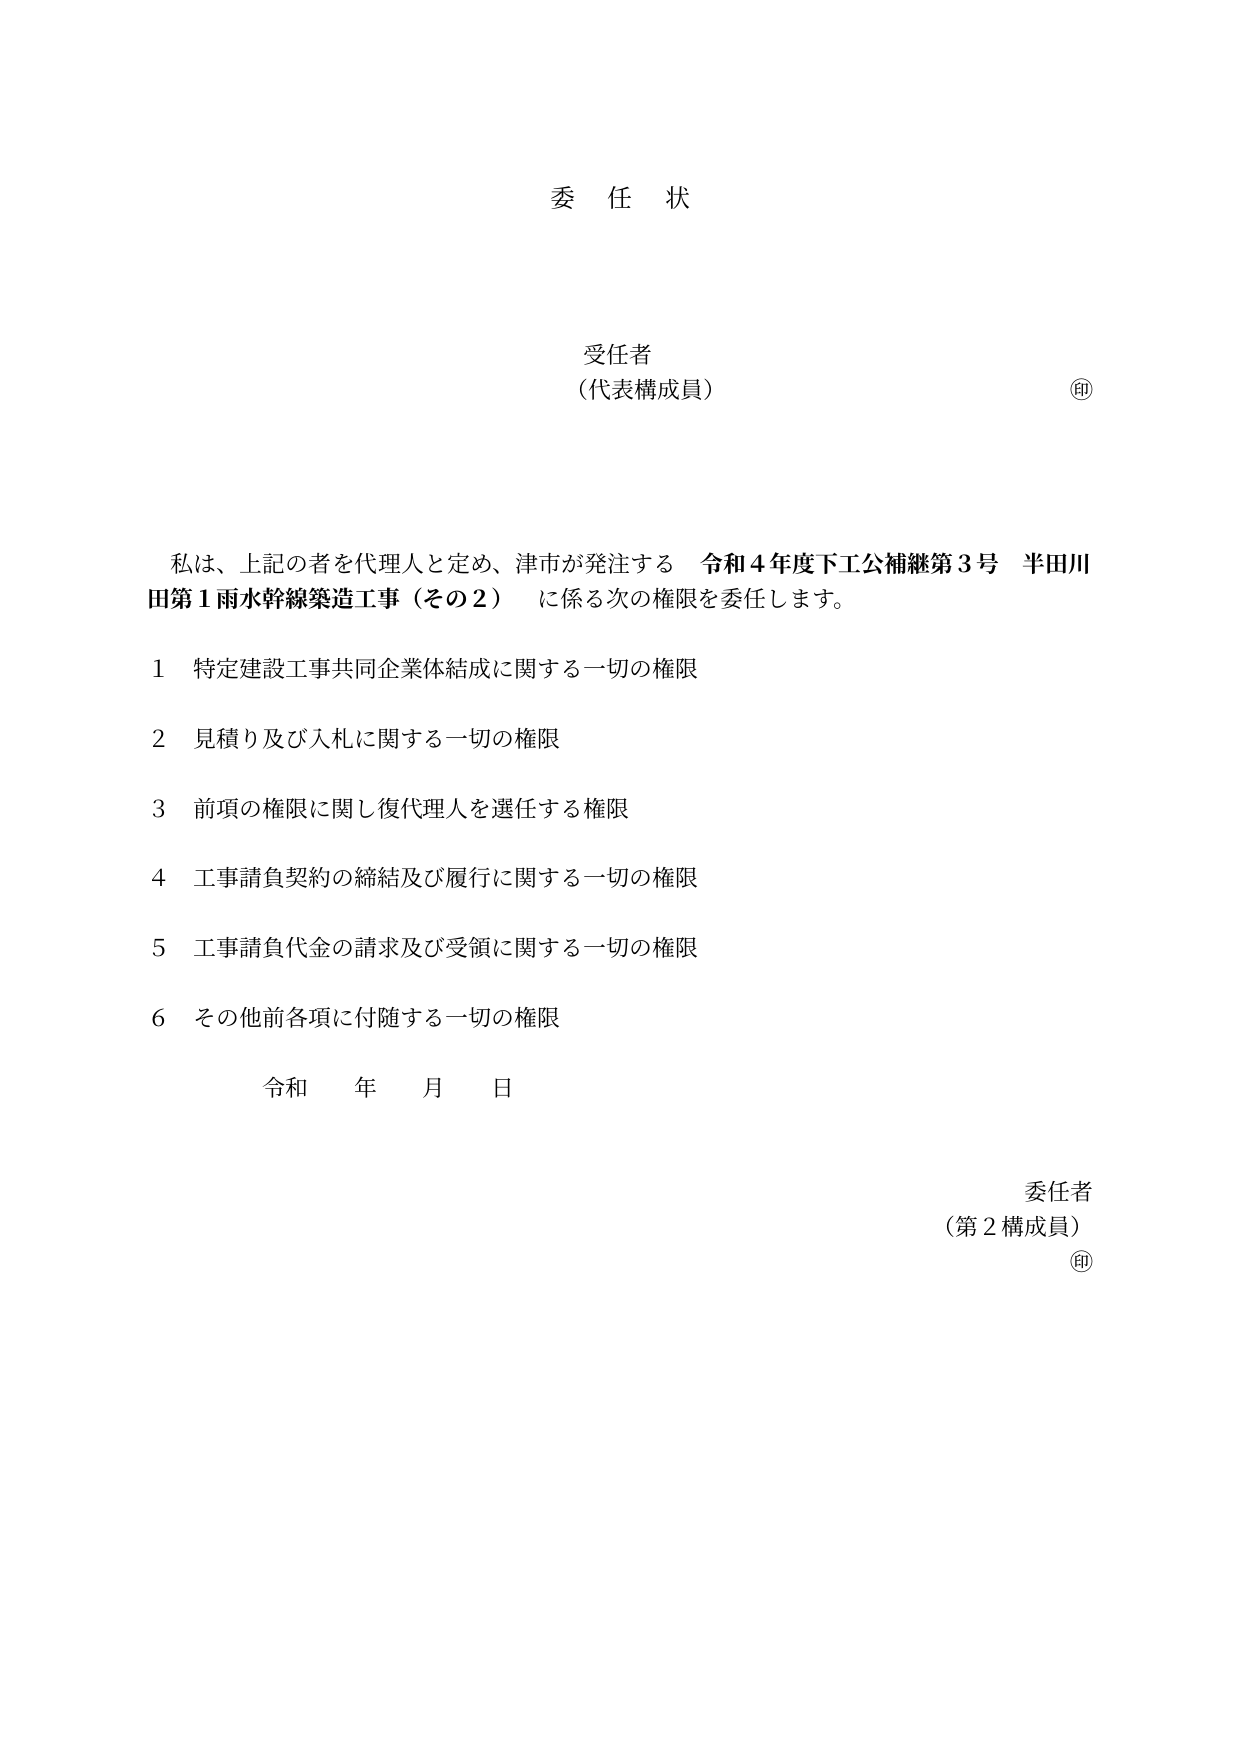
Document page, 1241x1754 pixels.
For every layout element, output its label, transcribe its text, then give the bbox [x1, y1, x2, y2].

text 私は、上記の者を代理人と定め、津市が発注する 令和４年度下工公補継第３号 半田川田第１雨水幹線築造工事（その２） に係る次の権限を委任します。 [148, 545, 1092, 615]
text ５ 工事請負代金の請求及び受領に関する一切の権限 [148, 929, 1092, 964]
text ３ 前項の権限に関し復代理人を選任する権限 [148, 790, 1092, 824]
text 委任状 [148, 162, 1092, 231]
text 委任者 [148, 1173, 1092, 1208]
text 令和 年 月 日 [148, 1069, 1092, 1104]
text ６ その他前各項に付随する一切の権限 [148, 999, 1092, 1034]
text ４ 工事請負契約の締結及び履行に関する一切の権限 [148, 859, 1092, 894]
text 受任者 [148, 336, 1092, 371]
text １ 特定建設工事共同企業体結成に関する一切の権限 [148, 650, 1092, 685]
text ２ 見積り及び入札に関する一切の権限 [148, 720, 1092, 755]
text （代表構成員） ㊞ [148, 371, 1092, 406]
text ㊞ [148, 1243, 1092, 1278]
text （第２構成員） [148, 1208, 1092, 1243]
